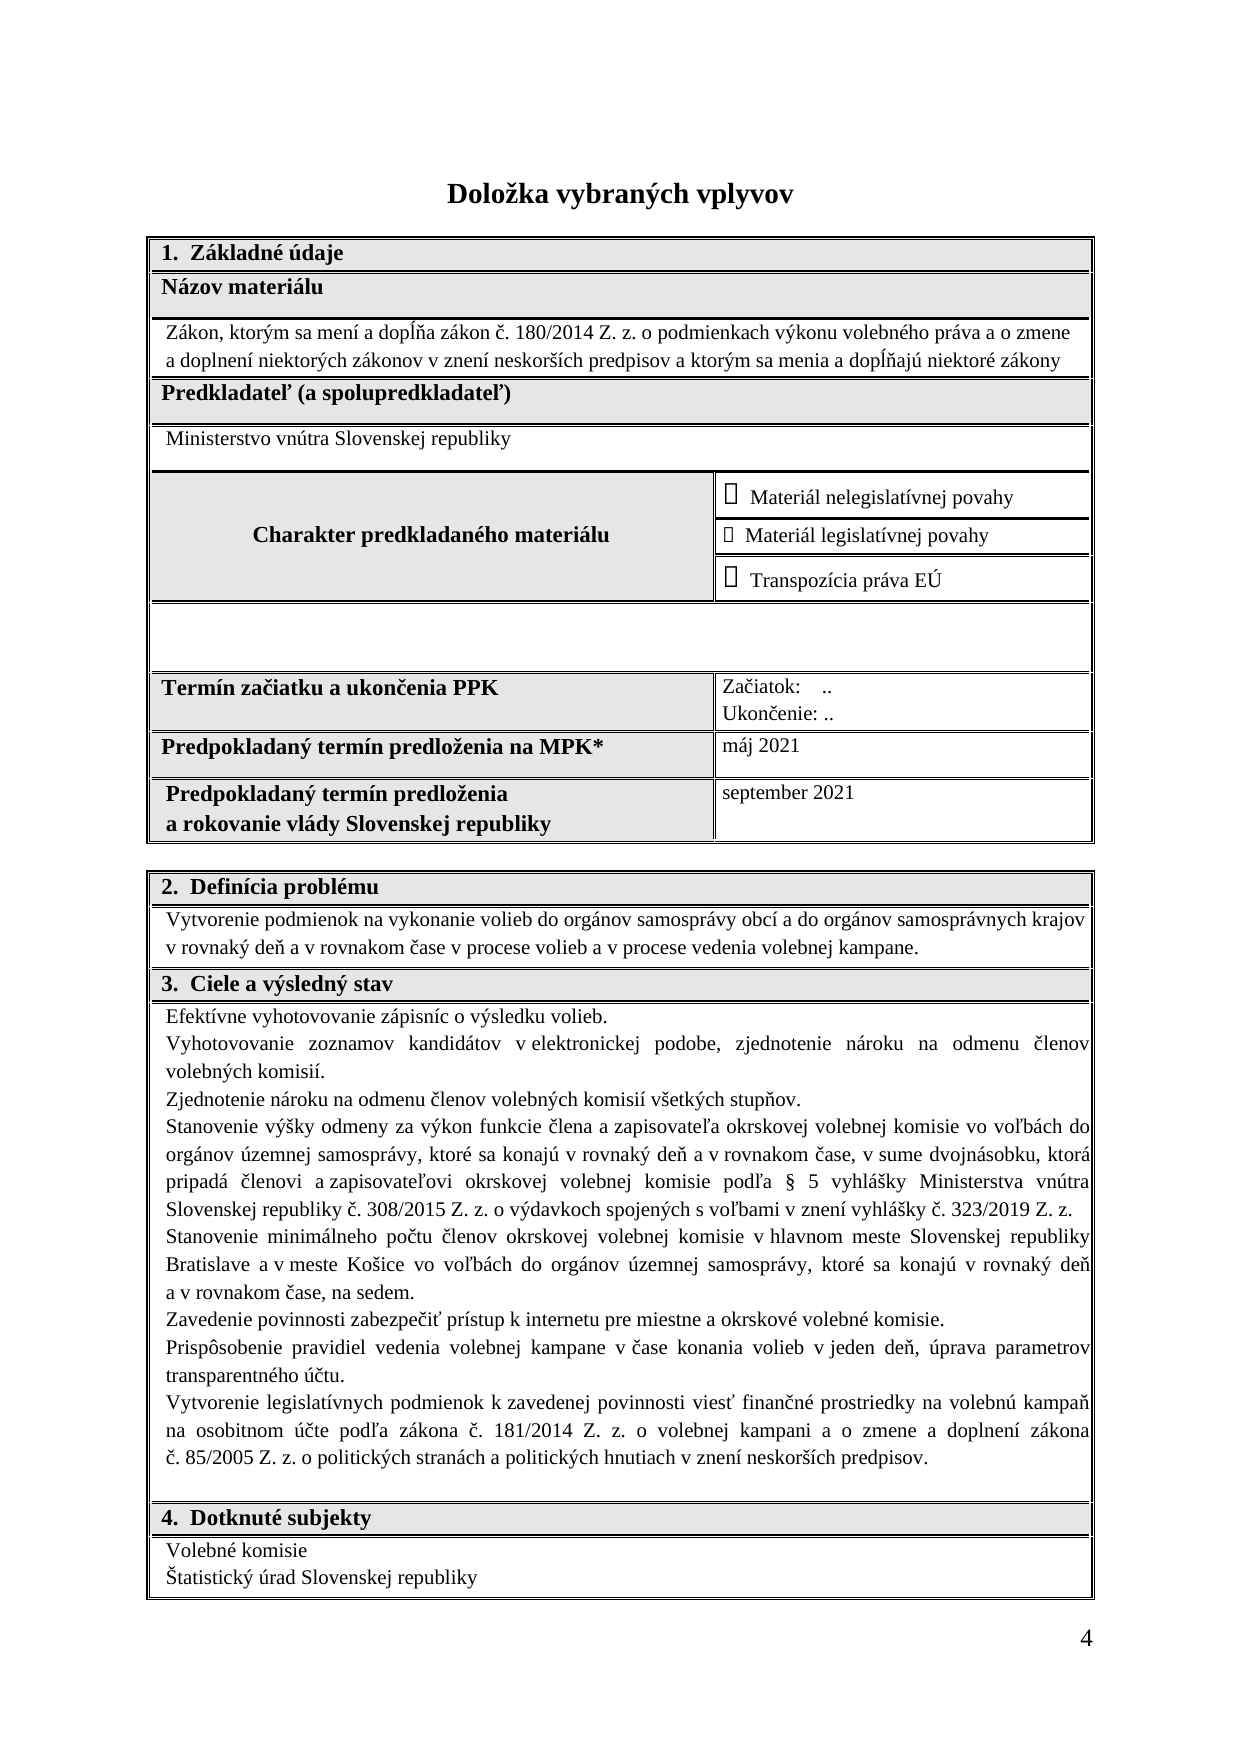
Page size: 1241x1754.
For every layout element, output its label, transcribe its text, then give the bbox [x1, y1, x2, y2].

table_cell Charakter predkladaného materiálu [150, 470, 713, 600]
table_cell  Materiál nelegislatívnej povahy [716, 470, 1091, 517]
table_cell Názov materiálu [150, 270, 1092, 317]
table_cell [150, 1534, 1092, 1597]
table_cell máj 2021 [715, 730, 1093, 777]
table_header 2. Definícia problému [150, 874, 1091, 904]
table_cell [150, 600, 1092, 671]
table_cell 3. Ciele a výsledný stav [148, 967, 1093, 1000]
table_cell Termín začiatku a ukončenia PPK [148, 671, 714, 730]
table_cell Ministerstvo vnútra Slovenskej republiky [150, 423, 1092, 470]
text Doložka vybraných vplyvov [148, 176, 1093, 210]
table_cell Vytvorenie podmienok na vykonanie volieb do orgánov samosprávy obcí a do orgánov samosprávnych krajov v rovnaký deň a v rovnakom čase v procese volieb a v procese vedenia volebnej kampane. [150, 904, 1092, 967]
table_cell  Materiál legislatívnej povahy [716, 517, 1091, 553]
table_cell  Transpozícia práva EÚ [716, 553, 1092, 600]
table_cell Začiatok: .. Ukončenie: .. [715, 671, 1093, 730]
table_cell Predkladateľ (a spolupredkladateľ) [150, 376, 1092, 423]
table_cell 4. Dotknuté subjekty [148, 1501, 1093, 1534]
table_header 1. Základné údaje [150, 240, 1091, 270]
table_cell Zákon, ktorým sa mení a dopĺňa zákon č. 180/2014 Z. z. o podmienkach výkonu volebného práva a o zmene a doplnení niektorých zákonov v znení neskorších predpisov a ktorým sa menia a dopĺňajú niektoré zákony [150, 317, 1091, 376]
table_cell Predpokladaný termín predloženia a rokovanie vlády Slovenskej republiky [148, 777, 714, 841]
table_cell Predpokladaný termín predloženia na MPK* [148, 730, 714, 777]
table_cell september 2021 [715, 777, 1093, 841]
table_cell Efektívne vyhotovovanie zápisníc o výsledku volieb. Vyhotovovanie zoznamov kandidátov v elektronickej podobe, zjednotenie nároku na odmenu členov volebných komisií. Zjednotenie nároku na odmenu členov volebných komisií všetkých stupňov. Stanovenie výšky odmeny za výkon funkcie člena a zapisovateľa okrskovej volebnej komisie vo voľbách do orgánov územnej samosprávy, ktoré sa konajú v rovnaký deň a v rovnakom čase, v sume dvojnásobku, ktorá pripadá členovi a zapisovateľovi okrskovej volebnej komisie podľa § 5 vyhlášky Ministerstva vnútra Slovenskej republiky č. 308/2015 Z. z. o výdavkoch spojených s voľbami v znení vyhlášky č. 323/2019 Z. z. Stanovenie minimálneho počtu členov okrskovej volebnej komisie v hlavnom meste Slovenskej republiky Bratislave a v meste Košice vo voľbách do orgánov územnej samosprávy, ktoré sa konajú v rovnaký deň a v rovnakom čase, na sedem. Zavedenie povinnosti zabezpečiť prístup k internetu pre miestne a okrskové volebné komisie. Prispôsobenie pravidiel vedenia volebnej kampane v čase konania volieb v jeden deň, úprava parametrov transparentného účtu. Vytvorenie legislatívnych podmienok k zavedenej povinnosti viesť finančné prostriedky na volebnú kampaň na osobitnom účte podľa zákona č. 181/2014 Z. z. o volebnej kampani a o zmene a doplnení zákona č. 85/2005 Z. z. o politických stranách a politických hnutiach v znení neskorších predpisov. [150, 1000, 1092, 1501]
